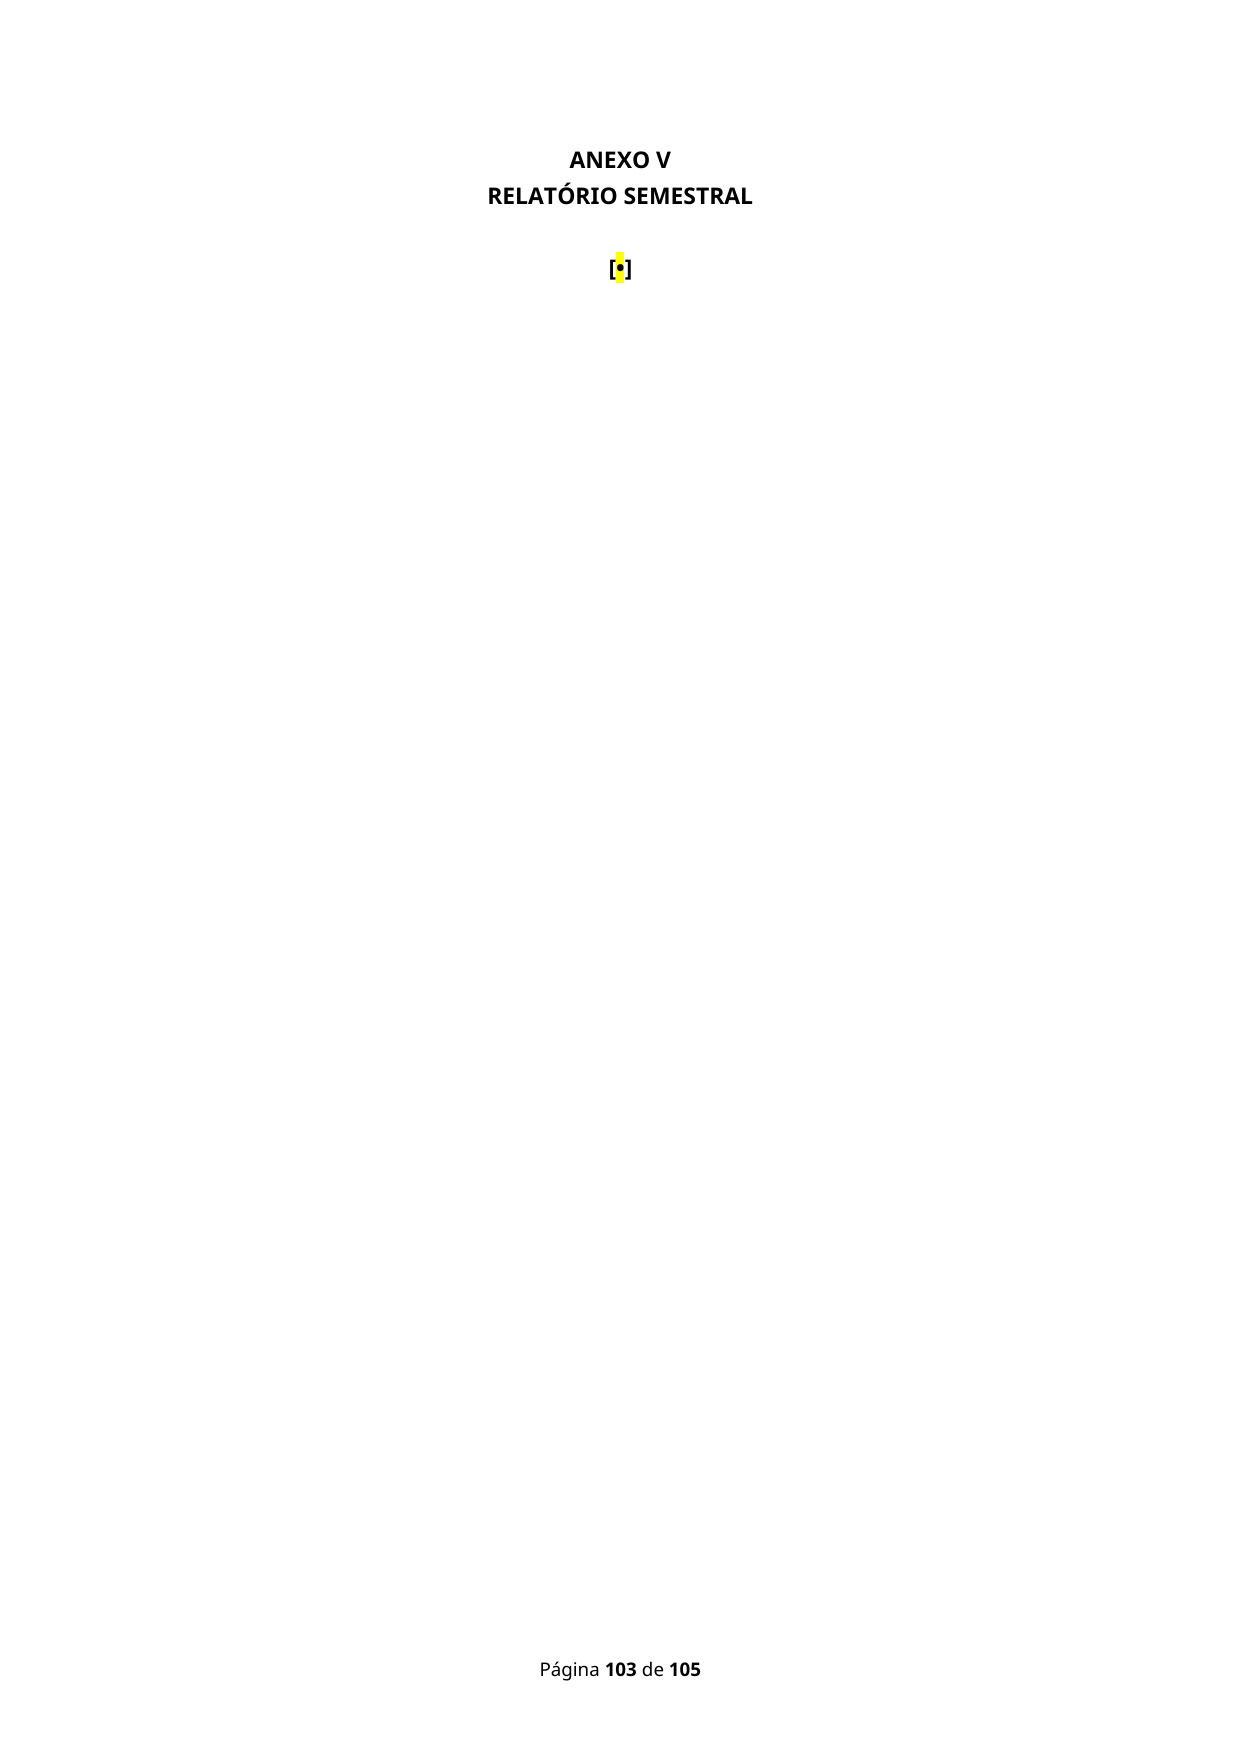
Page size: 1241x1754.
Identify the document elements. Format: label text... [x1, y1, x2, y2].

list [•] [624, 252, 1128, 283]
subtitle ANEXO V [112, 144, 1128, 175]
list [•] [112, 252, 616, 283]
list RELATÓRIO SEMESTRAL [112, 180, 1128, 211]
